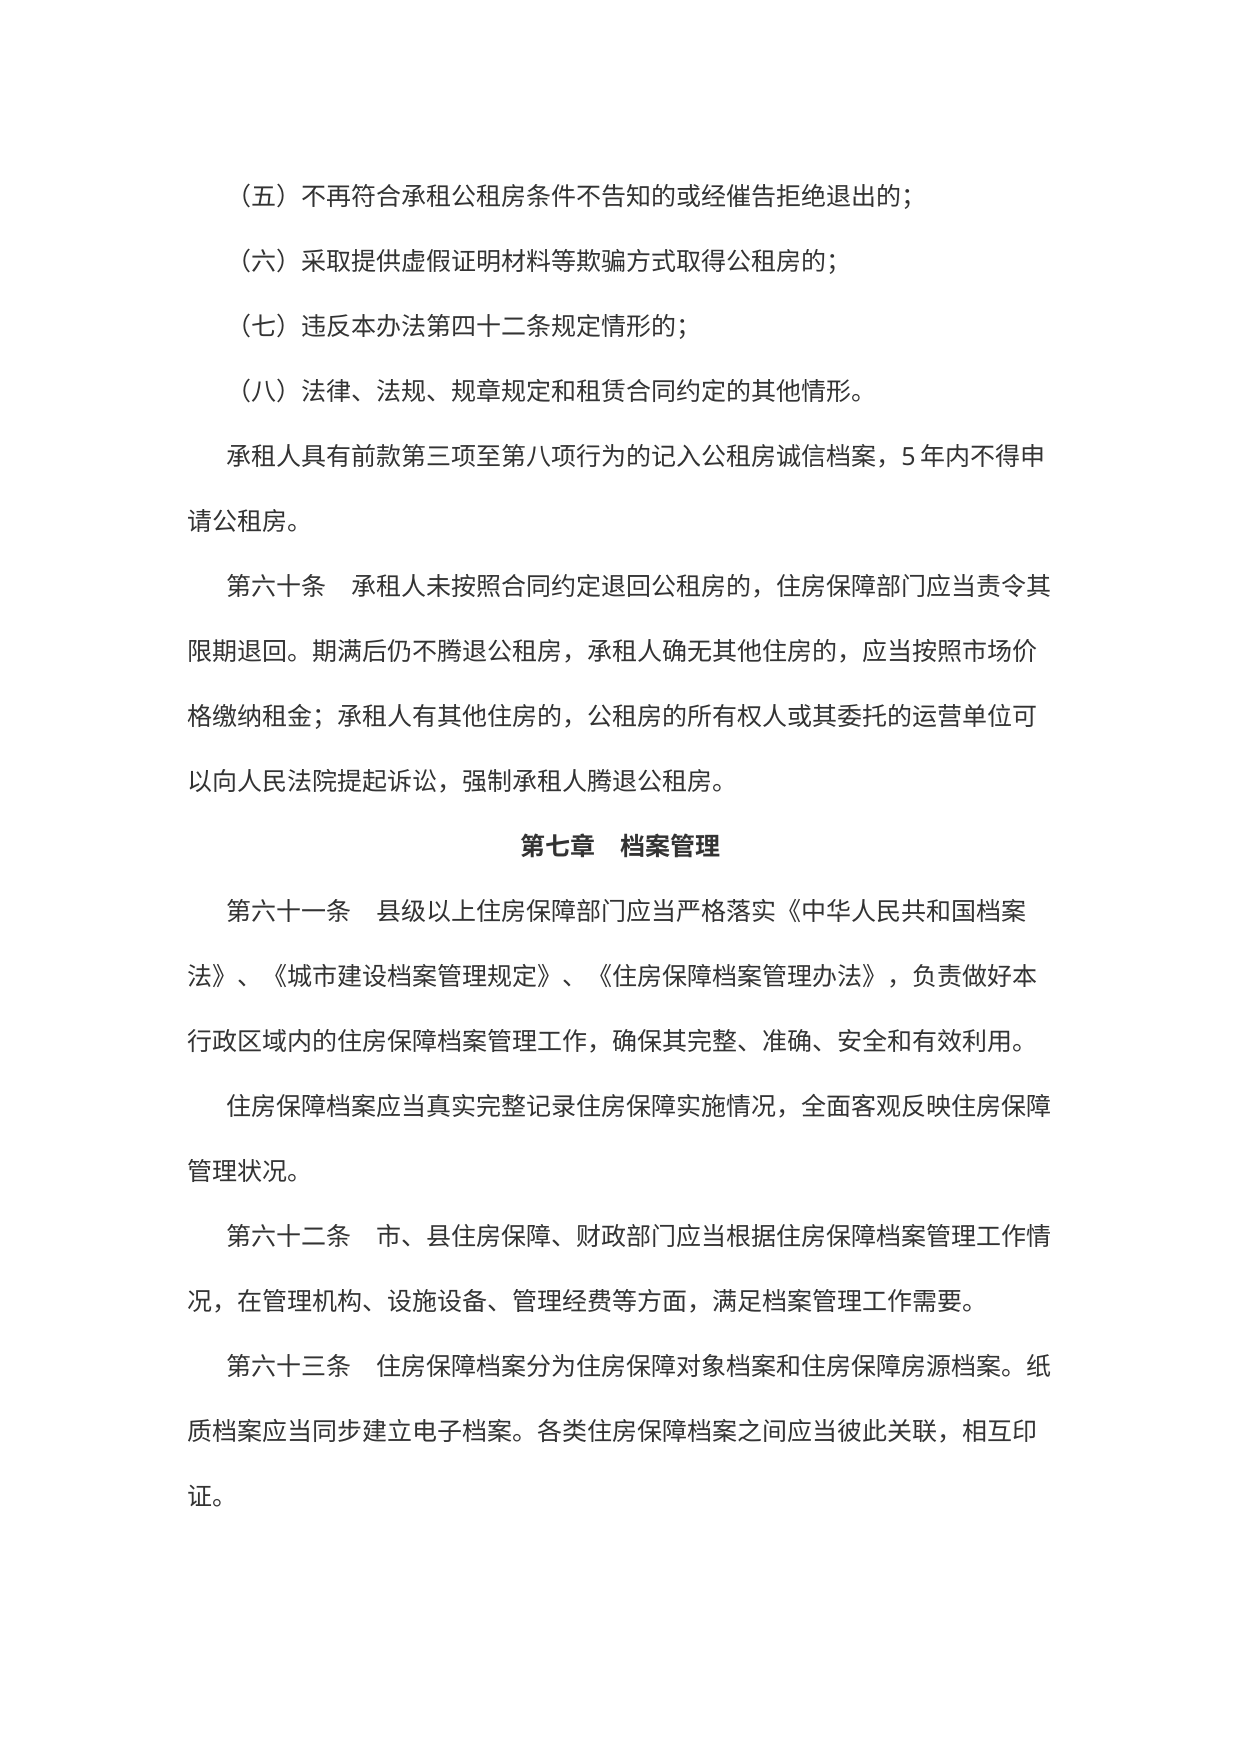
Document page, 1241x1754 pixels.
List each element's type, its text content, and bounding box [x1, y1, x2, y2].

text 第六十条 承租人未按照合同约定退回公租房的，住房保障部门应当责令其限期退回。期满后仍不腾退公租房，承租人确无其他住房的，应当按照市场价格缴纳租金；承租人有其他住房的，公租房的所有权人或其委托的运营单位可以向人民法院提起诉讼，强制承租人腾退公租房。 [187, 552, 1053, 812]
text 第六十二条 市、县住房保障、财政部门应当根据住房保障档案管理工作情况，在管理机构、设施设备、管理经费等方面，满足档案管理工作需要。 [187, 1202, 1053, 1332]
text （六）采取提供虚假证明材料等欺骗方式取得公租房的； [187, 227, 1053, 292]
text 第七章 档案管理 [187, 812, 1053, 877]
text 承租人具有前款第三项至第八项行为的记入公租房诚信档案，5年内不得申请公租房。 [187, 422, 1053, 552]
text 第六十一条 县级以上住房保障部门应当严格落实《中华人民共和国档案法》、《城市建设档案管理规定》、《住房保障档案管理办法》，负责做好本行政区域内的住房保障档案管理工作，确保其完整、准确、安全和有效利用。 [187, 877, 1053, 1072]
text （七）违反本办法第四十二条规定情形的； [187, 292, 1053, 357]
text （八）法律、法规、规章规定和租赁合同约定的其他情形。 [187, 357, 1053, 422]
text （五）不再符合承租公租房条件不告知的或经催告拒绝退出的； [187, 162, 1053, 227]
text 住房保障档案应当真实完整记录住房保障实施情况，全面客观反映住房保障管理状况。 [187, 1072, 1053, 1202]
text 第六十三条 住房保障档案分为住房保障对象档案和住房保障房源档案。纸质档案应当同步建立电子档案。各类住房保障档案之间应当彼此关联，相互印证。 [187, 1332, 1053, 1527]
